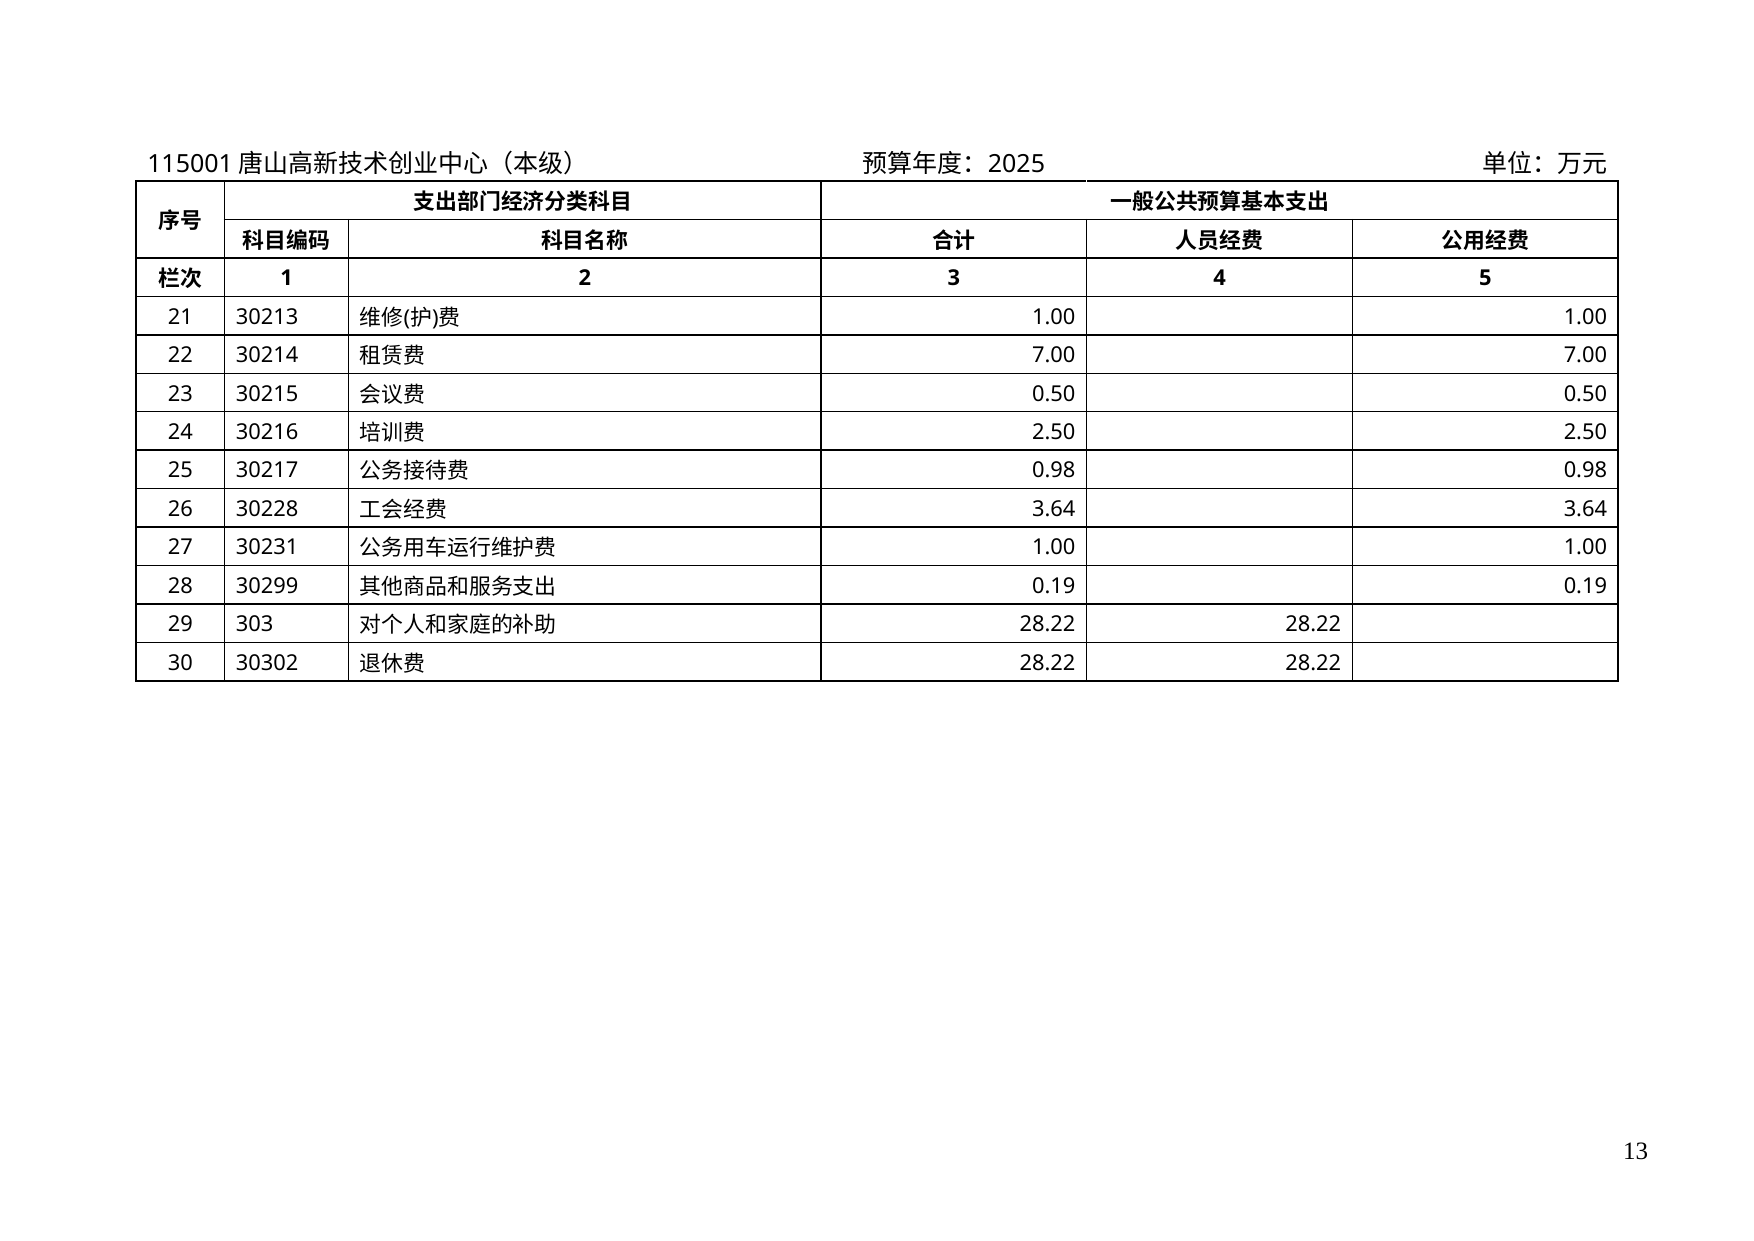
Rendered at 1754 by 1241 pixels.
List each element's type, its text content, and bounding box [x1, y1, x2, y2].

table_cell 0.19 [822, 566, 1086, 603]
table_cell 1.00 [822, 528, 1086, 564]
table_cell [1087, 489, 1352, 526]
table_cell 维修(护)费 [349, 297, 820, 334]
table_cell [1087, 336, 1352, 372]
table_cell 22 [137, 336, 224, 372]
table_cell 30 [137, 643, 224, 680]
table_cell 7.00 [1353, 336, 1617, 372]
table_cell 人员经费 [1087, 220, 1352, 257]
table_header 预算年度：2025 [822, 143, 1086, 180]
table_cell 28.22 [1087, 605, 1352, 641]
table_cell 1.00 [1353, 297, 1617, 334]
table_cell [1087, 451, 1352, 488]
table_cell 2 [349, 259, 820, 296]
table_cell 28.22 [822, 605, 1086, 641]
table_cell 一般公共预算基本支出 [822, 182, 1617, 219]
table_cell 27 [137, 528, 224, 564]
table_cell 5 [1353, 259, 1617, 296]
table_cell 1 [225, 259, 348, 296]
table_cell 3.64 [1353, 489, 1617, 526]
table_cell 4 [1087, 259, 1352, 296]
table_cell [1087, 566, 1352, 603]
table_cell 0.19 [1353, 566, 1617, 603]
table_cell [1353, 643, 1617, 680]
table_cell 1.00 [822, 297, 1086, 334]
table_cell 2.50 [1353, 412, 1617, 449]
table_cell 25 [137, 451, 224, 488]
table_cell 21 [137, 297, 224, 334]
table_cell [1353, 605, 1617, 641]
table_cell 30216 [225, 412, 348, 449]
table_cell [1087, 528, 1352, 564]
table_cell 科目名称 [349, 220, 820, 257]
table_cell 0.50 [822, 374, 1086, 411]
table_cell 其他商品和服务支出 [349, 566, 820, 603]
table_cell 公用经费 [1353, 220, 1617, 257]
table_cell 3 [822, 259, 1086, 296]
table_cell 30217 [225, 451, 348, 488]
table_cell 29 [137, 605, 224, 641]
table_cell 30299 [225, 566, 348, 603]
table_cell 公务接待费 [349, 451, 820, 488]
table_cell 303 [225, 605, 348, 641]
table_cell 28 [137, 566, 224, 603]
table_cell 3.64 [822, 489, 1086, 526]
table_cell 对个人和家庭的补助 [349, 605, 820, 641]
table_cell 退休费 [349, 643, 820, 680]
table_cell 培训费 [349, 412, 820, 449]
table_cell 支出部门经济分类科目 [225, 182, 820, 219]
table_cell 科目编码 [225, 220, 348, 257]
table_cell 28.22 [1087, 643, 1352, 680]
table_cell 30214 [225, 336, 348, 372]
table_cell 30302 [225, 643, 348, 680]
table_cell 会议费 [349, 374, 820, 411]
table_cell 30213 [225, 297, 348, 334]
table_cell 2.50 [822, 412, 1086, 449]
table_cell 28.22 [822, 643, 1086, 680]
table_cell 栏次 [137, 259, 224, 296]
table_cell 公务用车运行维护费 [349, 528, 820, 564]
table_cell 23 [137, 374, 224, 411]
table_cell 30231 [225, 528, 348, 564]
table_cell 30215 [225, 374, 348, 411]
table_cell 0.98 [1353, 451, 1617, 488]
table_cell [1087, 412, 1352, 449]
table_cell 0.98 [822, 451, 1086, 488]
table_cell 序号 [137, 182, 224, 257]
table_cell 租赁费 [349, 336, 820, 372]
table_cell 0.50 [1353, 374, 1617, 411]
table_cell 24 [137, 412, 224, 449]
table_cell [1087, 374, 1352, 411]
table_cell 26 [137, 489, 224, 526]
table_cell 1.00 [1353, 528, 1617, 564]
table_header 单位：万元 [1087, 143, 1617, 180]
table_cell 工会经费 [349, 489, 820, 526]
table_cell 7.00 [822, 336, 1086, 372]
table_cell 30228 [225, 489, 348, 526]
table_cell 合计 [822, 220, 1086, 257]
table_cell [1087, 297, 1352, 334]
table_header 115001唐山高新技术创业中心（本级） [137, 143, 820, 180]
